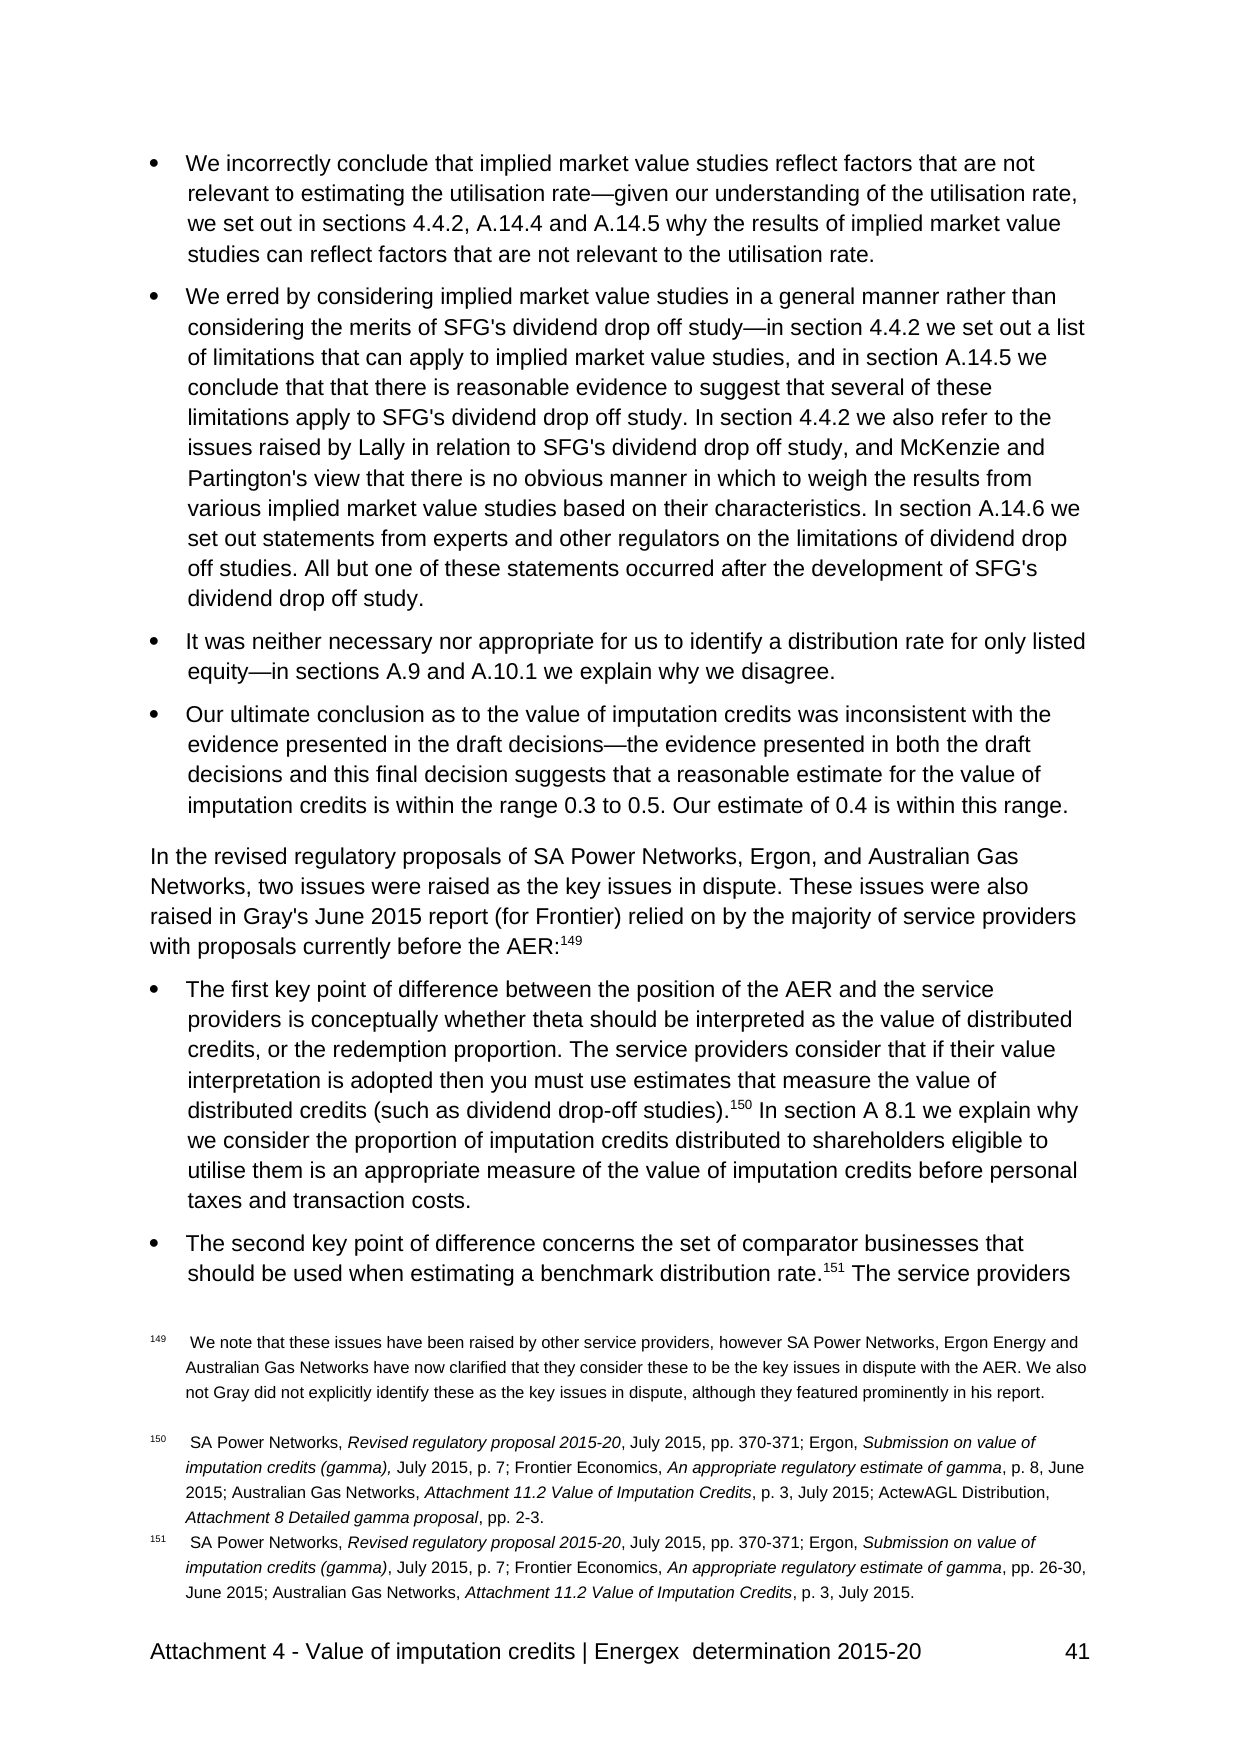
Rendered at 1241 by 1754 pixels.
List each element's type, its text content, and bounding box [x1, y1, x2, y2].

list We erred by considering implied market value studies in a general manner rather than considering the merits of SFG's dividend drop off study—in section 4.4.2 we set out a list of limitations that can apply to implied market value studies, and in section A.14.5 we conclude that that there is reasonable evidence to suggest that several of these limitations apply to SFG's dividend drop off study. In section 4.4.2 we also refer to the issues raised by Lally in relation to SFG's dividend drop off study, and McKenzie and Partington's view that there is no obvious manner in which to weigh the results from various implied market value studies based on their characteristics. In section A.14.6 we set out statements from experts and other regulators on the limitations of dividend drop off studies. All but one of these statements occurred after the development of SFG's dividend drop off study. [150, 283, 1090, 612]
list It was neither necessary nor appropriate for us to identify a distribution rate for only listed equity—in sections A.9 and A.10.1 we explain why we disagree. [150, 628, 1090, 685]
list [150, 1230, 1090, 1287]
list Our ultimate conclusion as to the value of imputation credits was inconsistent with the evidence presented in the draft decisions—the evidence presented in both the draft decisions and this final decision suggests that a reasonable estimate for the value of imputation credits is within the range 0.3 to 0.5. Our estimate of 0.4 is within this range. [150, 701, 1090, 818]
list The first key point of difference between the position of the AER and the service providers is conceptually whether theta should be interpreted as the value of distributed credits, or the redemption proportion. The service providers consider that if their value interpretation is adopted then you must use estimates that measure the value of distributed credits (such as dividend drop-off studies). In section A 8.1 we explain why we consider the proportion of imputation credits distributed to shareholders eligible to utilise them is an appropriate measure of the value of imputation credits before personal taxes and transaction costs. [150, 976, 1090, 1214]
text In the revised regulatory proposals of SA Power Networks, Ergon, and Australian Gas Networks, two issues were raised as the key issues in dispute. These issues were also raised in Gray's June 2015 report (for Frontier) relied on by the majority of service providers with proposals currently before the AER: [150, 843, 1090, 960]
list We incorrectly conclude that implied market value studies reflect factors that are not relevant to estimating the utilisation rate—given our understanding of the utilisation rate, we set out in sections 4.4.2, A.14.4 and A.14.5 why the results of implied market value studies can reflect factors that are not relevant to the utilisation rate. [150, 150, 1090, 267]
